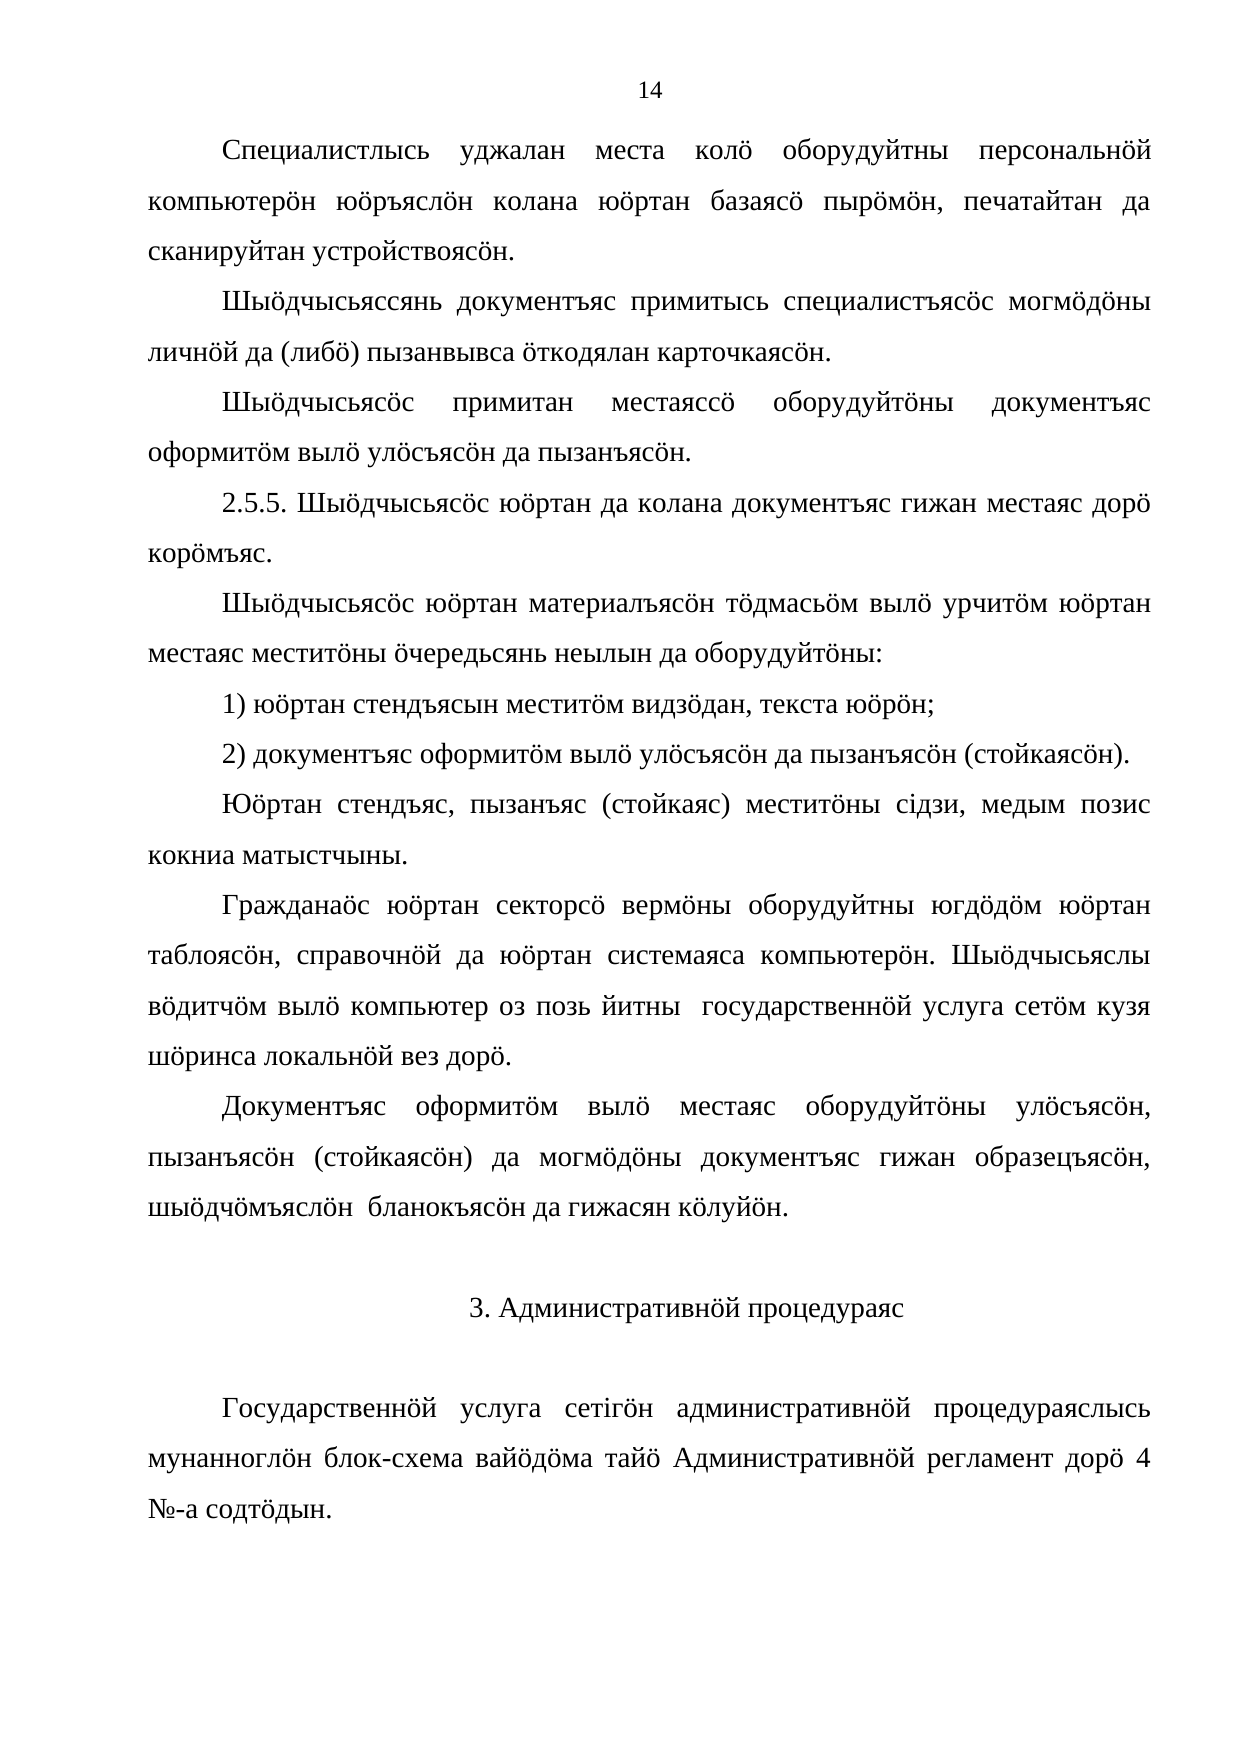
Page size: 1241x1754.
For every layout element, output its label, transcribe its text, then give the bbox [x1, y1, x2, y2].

text 3. Административнöй процедураяс [148, 1290, 1152, 1323]
text 1) юöртан стендъясын меститöм видзöдан, текста юöрöн; [148, 686, 1152, 719]
text Юöртан стендъяс, пызанъяс (стойкаяс) меститöны сiдзи, медым позис кокниа матыстчыны. [148, 787, 1152, 870]
text 2) документъяс оформитöм вылö улöсъясöн да пызанъясöн (стойкаясöн). [148, 736, 1152, 770]
text Специалистлысь уджалан места колö оборудуйтны персональнöй компьютерöн юöръяслöн колана юöртан базаясö пырöмöн, печатайтан да сканируйтан устройствоясöн. [148, 132, 1152, 267]
text Шыöдчысьяссянь документъяс примитысь специалистъясöс могмöдöны личнöй да (либö) пызанвывса öткодялан карточкаясöн. [148, 283, 1152, 367]
text Государственнöй услуга сетiгöн административнöй процедураяслысь мунанноглöн блок-схема вайöдöма тайö Административнöй регламент дорö 4 №-а содтöдын. [148, 1390, 1152, 1524]
text Шыöдчысьясöс примитан местаяссö оборудуйтöны документъяс оформитöм вылö улöсъясöн да пызанъясöн. [148, 384, 1152, 468]
text Шыöдчысьясöс юöртан материалъясöн тöдмасьöм вылö урчитöм юöртан местаяс меститöны öчередьсянь неылын да оборудуйтöны: [148, 585, 1152, 669]
text 2.5.5. Шыöдчысьясöс юöртан да колана документъяс гижан местаяс дорö корöмъяс. [148, 485, 1152, 568]
text Гражданаöс юöртан секторсö вермöны оборудуйтны югдöдöм юöртан таблоясöн, справочнöй да юöртан системаяса компьютерöн. Шыöдчысьяслы вöдитчöм вылö компьютер оз позь йитны государственнöй услуга сетöм кузя шöринса локальнöй вез дорö. [148, 887, 1152, 1072]
text Документъяс оформитöм вылö местаяс оборудуйтöны улöсъясöн, пызанъясöн (стойкаясöн) да могмöдöны документъяс гижан образецъясöн, шыöдчöмъяслöн бланокъясöн да гижасян кöлуйöн. [148, 1088, 1152, 1223]
